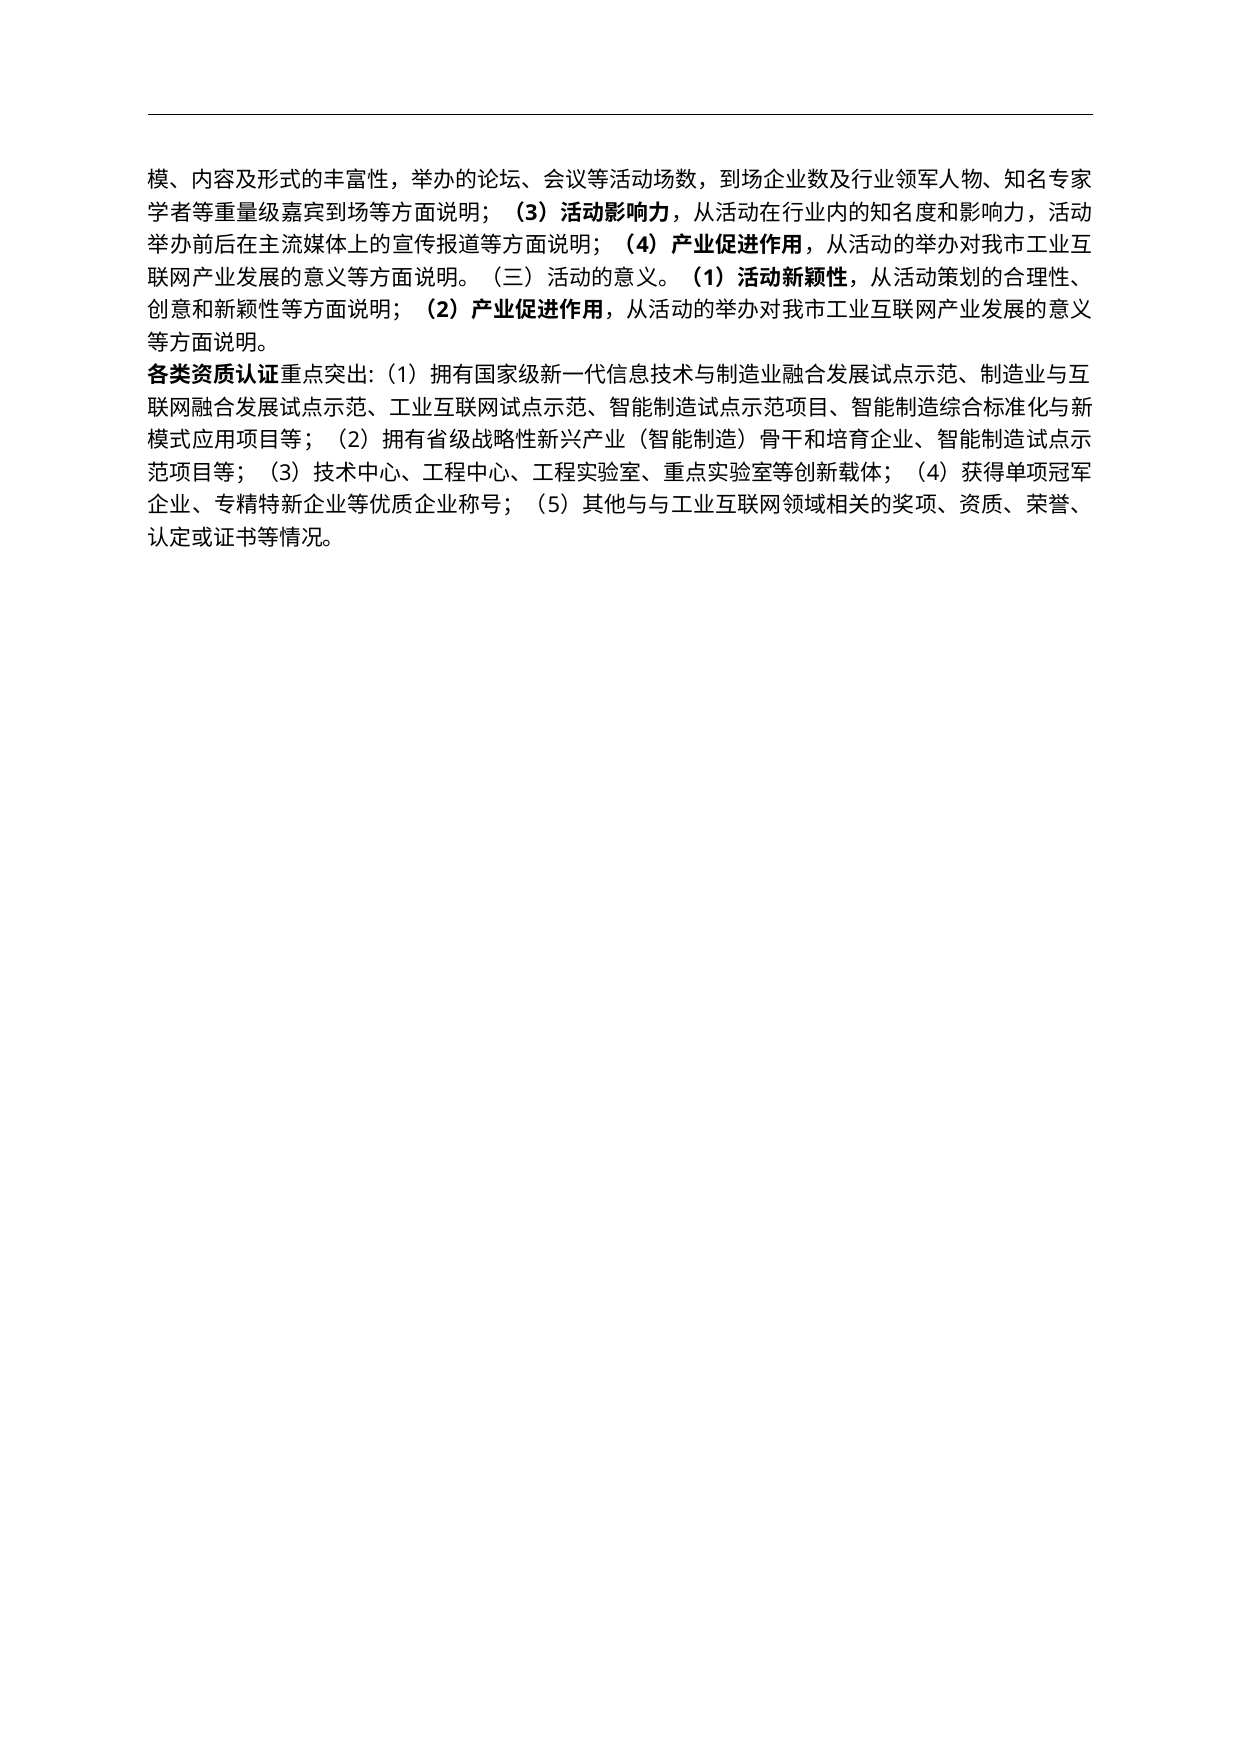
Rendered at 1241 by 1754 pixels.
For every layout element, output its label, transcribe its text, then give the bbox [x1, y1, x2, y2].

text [148, 162, 1093, 357]
text 各类资质认证重点突出:（1）拥有国家级新一代信息技术与制造业融合发展试点示范、制造业与互联网融合发展试点示范、工业互联网试点示范、智能制造试点示范项目、智能制造综合标准化与新模式应用项目等；（2）拥有省级战略性新兴产业（智能制造）骨干和培育企业、智能制造试点示范项目等；（3）技术中心、工程中心、工程实验室、重点实验室等创新载体；（4）获得单项冠军企业、专精特新企业等优质企业称号；（5）其他与与工业互联网领域相关的奖项、资质、荣誉、认定或证书等情况。 [148, 357, 1093, 552]
